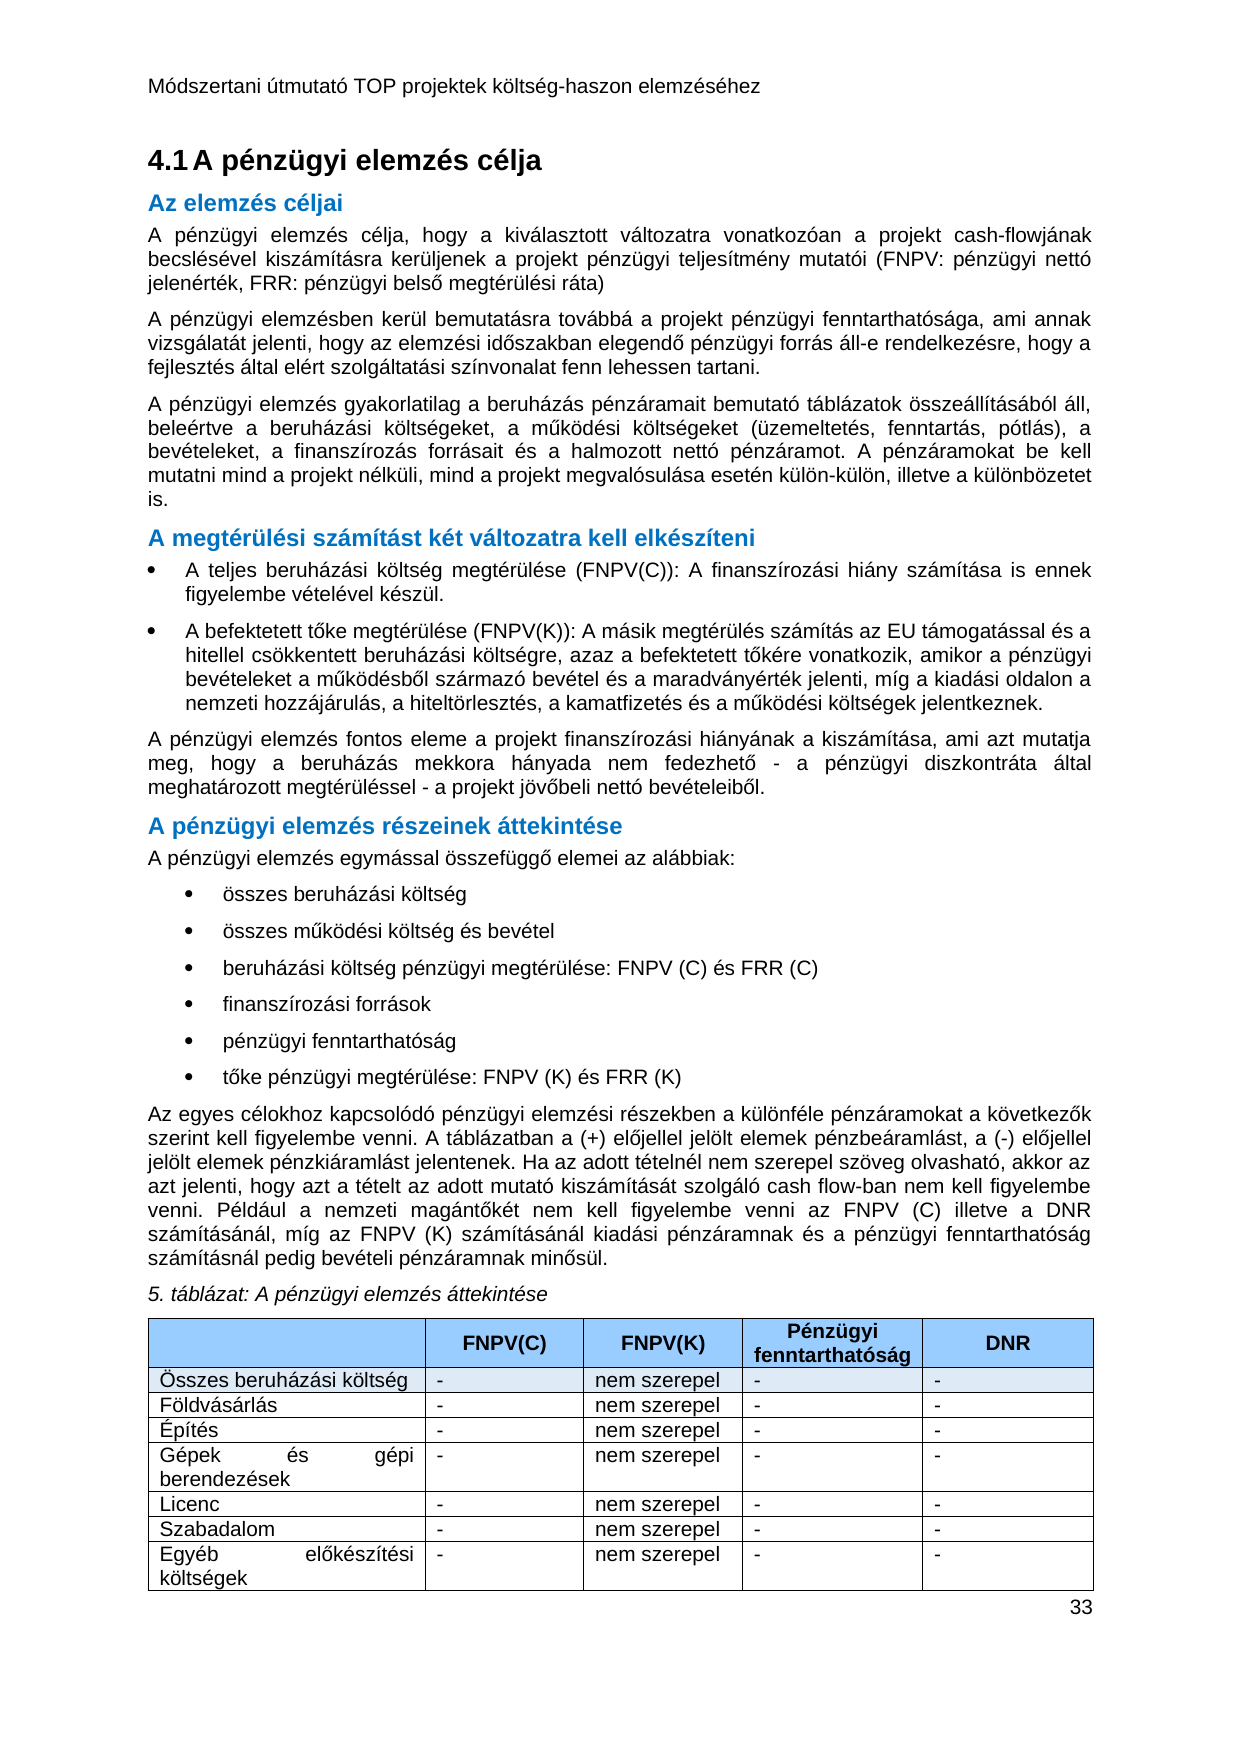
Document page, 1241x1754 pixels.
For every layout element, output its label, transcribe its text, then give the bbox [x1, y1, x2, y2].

list összes beruházási költség [185, 882, 1093, 906]
table_cell Összes beruházási költség [149, 1368, 425, 1392]
table_header [149, 1319, 425, 1367]
text A pénzügyi elemzés célja, hogy a kiválasztott változatra vonatkozóan a projekt cash-flowjának becslésével kiszámításra kerüljenek a projekt pénzügyi teljesítmény mutatói (FNPV: pénzügyi nettó jelenérték, FRR: pénzügyi belső megtérülési ráta) [148, 223, 1093, 294]
text A pénzügyi elemzés fontos eleme a projekt finanszírozási hiányának a kiszámítása, ami azt mutatja meg, hogy a beruházás mekkora hányada nem fedezhető - a pénzügyi diszkontráta által meghatározott megtérüléssel - a projekt jövőbeli nettó bevételeiből. [148, 727, 1093, 799]
text A pénzügyi elemzés egymással összefüggő elemei az alábbiak: [148, 846, 1093, 870]
subtitle A pénzügyi elemzés célja [148, 148, 1093, 176]
table_cell - [923, 1393, 1093, 1417]
text A pénzügyi elemzés gyakorlatilag a beruházás pénzáramait bemutató táblázatok összeállításából áll, beleértve a beruházási költségeket, a működési költségeket (üzemeltetés, fenntartás, pótlás), a bevételeket, a finanszírozás forrásait és a halmozott nettó pénzáramot. A pénzáramokat be kell mutatni mind a projekt nélküli, mind a projekt megvalósulása esetén külön-külön, illetve a különbözetet is. [148, 391, 1093, 511]
table_cell - [923, 1443, 1093, 1491]
table_cell Licenc [149, 1492, 425, 1516]
table_cell Gépek és gépi berendezések [149, 1443, 425, 1491]
table_cell Egyéb előkészítési költségek [149, 1542, 425, 1590]
text 5. táblázat: A pénzügyi elemzés áttekintése [148, 1282, 1093, 1306]
table_cell - [923, 1368, 1093, 1392]
subtitle A megtérülési számítást két változatra kell elkészíteni [148, 524, 1093, 552]
table_cell Földvásárlás [149, 1393, 425, 1417]
list finanszírozási források [185, 992, 1093, 1016]
table_cell nem szerepel [584, 1393, 742, 1417]
subtitle A pénzügyi elemzés részeinek áttekintése [148, 811, 1093, 839]
subtitle Az elemzés céljai [148, 188, 1093, 216]
table_cell Építés [149, 1418, 425, 1442]
table_header FNPV(C) [426, 1319, 583, 1367]
table_cell nem szerepel [584, 1517, 742, 1541]
table_cell - [923, 1542, 1093, 1590]
table_cell - [743, 1368, 922, 1392]
text Az egyes célokhoz kapcsolódó pénzügyi elemzési részekben a különféle pénzáramokat a következők szerint kell figyelembe venni. A táblázatban a (+) előjellel jelölt elemek pénzbeáramlást, a (-) előjellel jelölt elemek pénzkiáramlást jelentenek. Ha az adott tételnél nem szerepel szöveg olvasható, akkor az azt jelenti, hogy azt a tételt az adott mutató kiszámítását szolgáló cash flow-ban nem kell figyelembe venni. Például a nemzeti magántőkét nem kell figyelembe venni az FNPV (C) illetve a DNR számításánál, míg az FNPV (K) számításánál kiadási pénzáramnak és a pénzügyi fenntarthatóság számításnál pedig bevételi pénzáramnak minősül. [148, 1102, 1093, 1269]
list pénzügyi fenntarthatóság [185, 1028, 1093, 1052]
table_cell - [743, 1542, 922, 1590]
table_cell - [426, 1418, 583, 1442]
table_cell nem szerepel [584, 1443, 742, 1491]
list A befektetett tőke megtérülése (FNPV(K)): A másik megtérülés számítás az EU támogatással és a hitellel csökkentett beruházási költségre, azaz a befektetett tőkére vonatkozik, amikor a pénzügyi bevételeket a működésből származó bevétel és a maradványérték jelenti, míg a kiadási oldalon a nemzeti hozzájárulás, a hiteltörlesztés, a kamatfizetés és a működési költségek jelentkeznek. [148, 618, 1093, 714]
table_cell - [743, 1517, 922, 1541]
table_cell - [923, 1418, 1093, 1442]
table_cell - [426, 1492, 583, 1516]
table_cell nem szerepel [584, 1368, 742, 1392]
table_header DNR [923, 1319, 1093, 1367]
list beruházási költség pénzügyi megtérülése: FNPV (C) és FRR (C) [185, 955, 1093, 979]
list tőke pénzügyi megtérülése: FNPV (K) és FRR (K) [185, 1065, 1093, 1089]
table_header FNPV(K) [584, 1319, 742, 1367]
table_cell - [743, 1443, 922, 1491]
list összes működési költség és bevétel [185, 919, 1093, 943]
table_cell - [743, 1492, 922, 1516]
table_cell - [743, 1393, 922, 1417]
table_cell - [426, 1443, 583, 1491]
list A teljes beruházási költség megtérülése (FNPV(C)): A finanszírozási hiány számítása is ennek figyelembe vételével készül. [148, 558, 1093, 606]
table_cell nem szerepel [584, 1492, 742, 1516]
table_cell - [426, 1393, 583, 1417]
text A pénzügyi elemzésben kerül bemutatásra továbbá a projekt pénzügyi fenntarthatósága, ami annak vizsgálatát jelenti, hogy az elemzési időszakban elegendő pénzügyi forrás áll-e rendelkezésre, hogy a fejlesztés által elért szolgáltatási színvonalat fenn lehessen tartani. [148, 307, 1093, 379]
table_header Pénzügyi fenntarthatóság [743, 1319, 922, 1367]
table_cell - [426, 1368, 583, 1392]
table_cell - [426, 1542, 583, 1590]
table_cell - [923, 1517, 1093, 1541]
table_cell Szabadalom [149, 1517, 425, 1541]
table_cell - [743, 1418, 922, 1442]
table_cell nem szerepel [584, 1542, 742, 1590]
table_cell - [426, 1517, 583, 1541]
table_cell - [923, 1492, 1093, 1516]
table_cell nem szerepel [584, 1418, 742, 1442]
